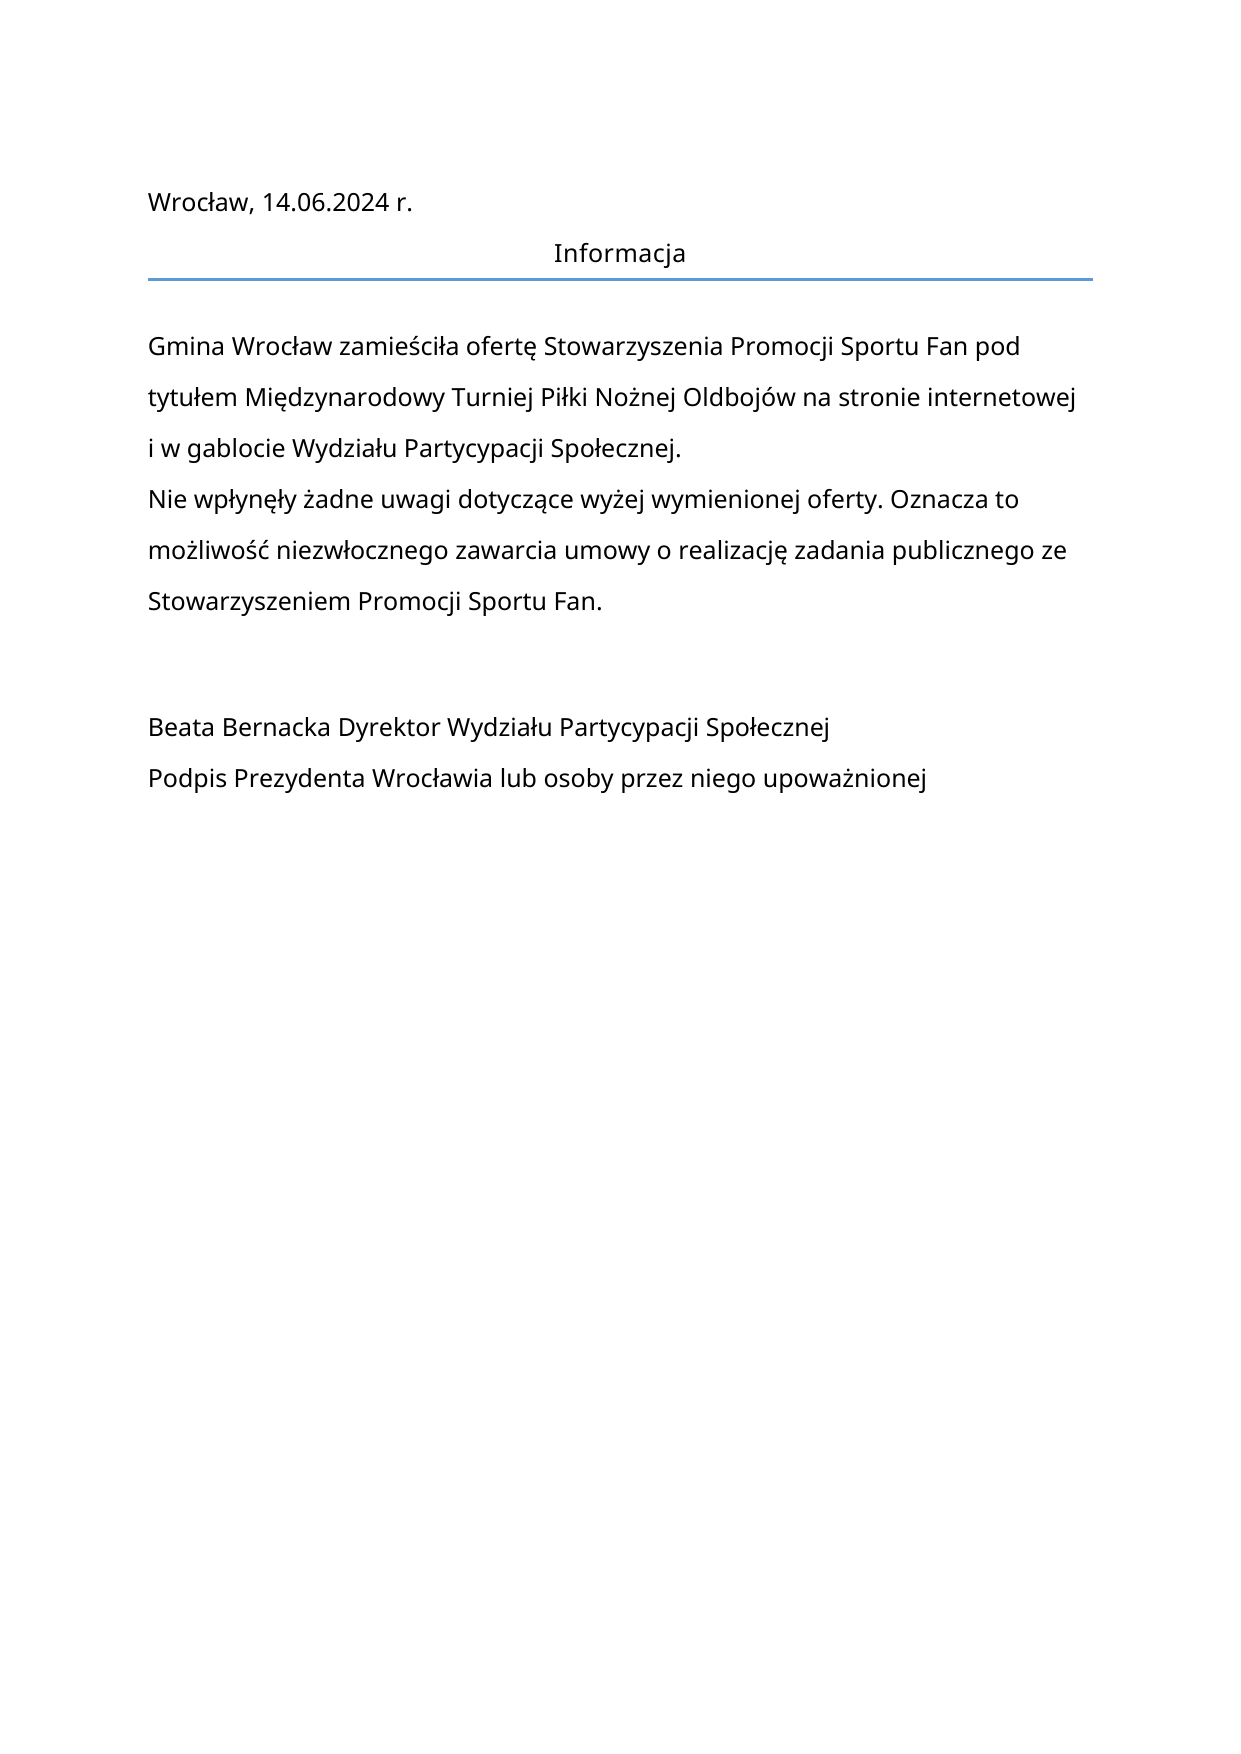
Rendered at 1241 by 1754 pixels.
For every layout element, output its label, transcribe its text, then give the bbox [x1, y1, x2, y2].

text Gmina Wrocław zamieściła ofertę Stowarzyszenia Promocji Sportu Fan pod tytułem Międzynarodowy Turniej Piłki Nożnej Oldbojów na stronie internetowej i w gablocie Wydziału Partycypacji Społecznej. [148, 329, 1093, 465]
text Wrocław, 14.06.2024 r. [148, 185, 1093, 219]
text Podpis Prezydenta Wrocławia lub osoby przez niego upoważnionej [148, 761, 1093, 795]
text Beata Bernacka Dyrektor Wydziału Partycypacji Społecznej [148, 710, 1093, 744]
title Informacja [148, 236, 1093, 278]
text Nie wpłynęły żadne uwagi dotyczące wyżej wymienionej oferty. Oznacza to możliwość niezwłocznego zawarcia umowy o realizację zadania publicznego ze Stowarzyszeniem Promocji Sportu Fan. [148, 482, 1093, 618]
